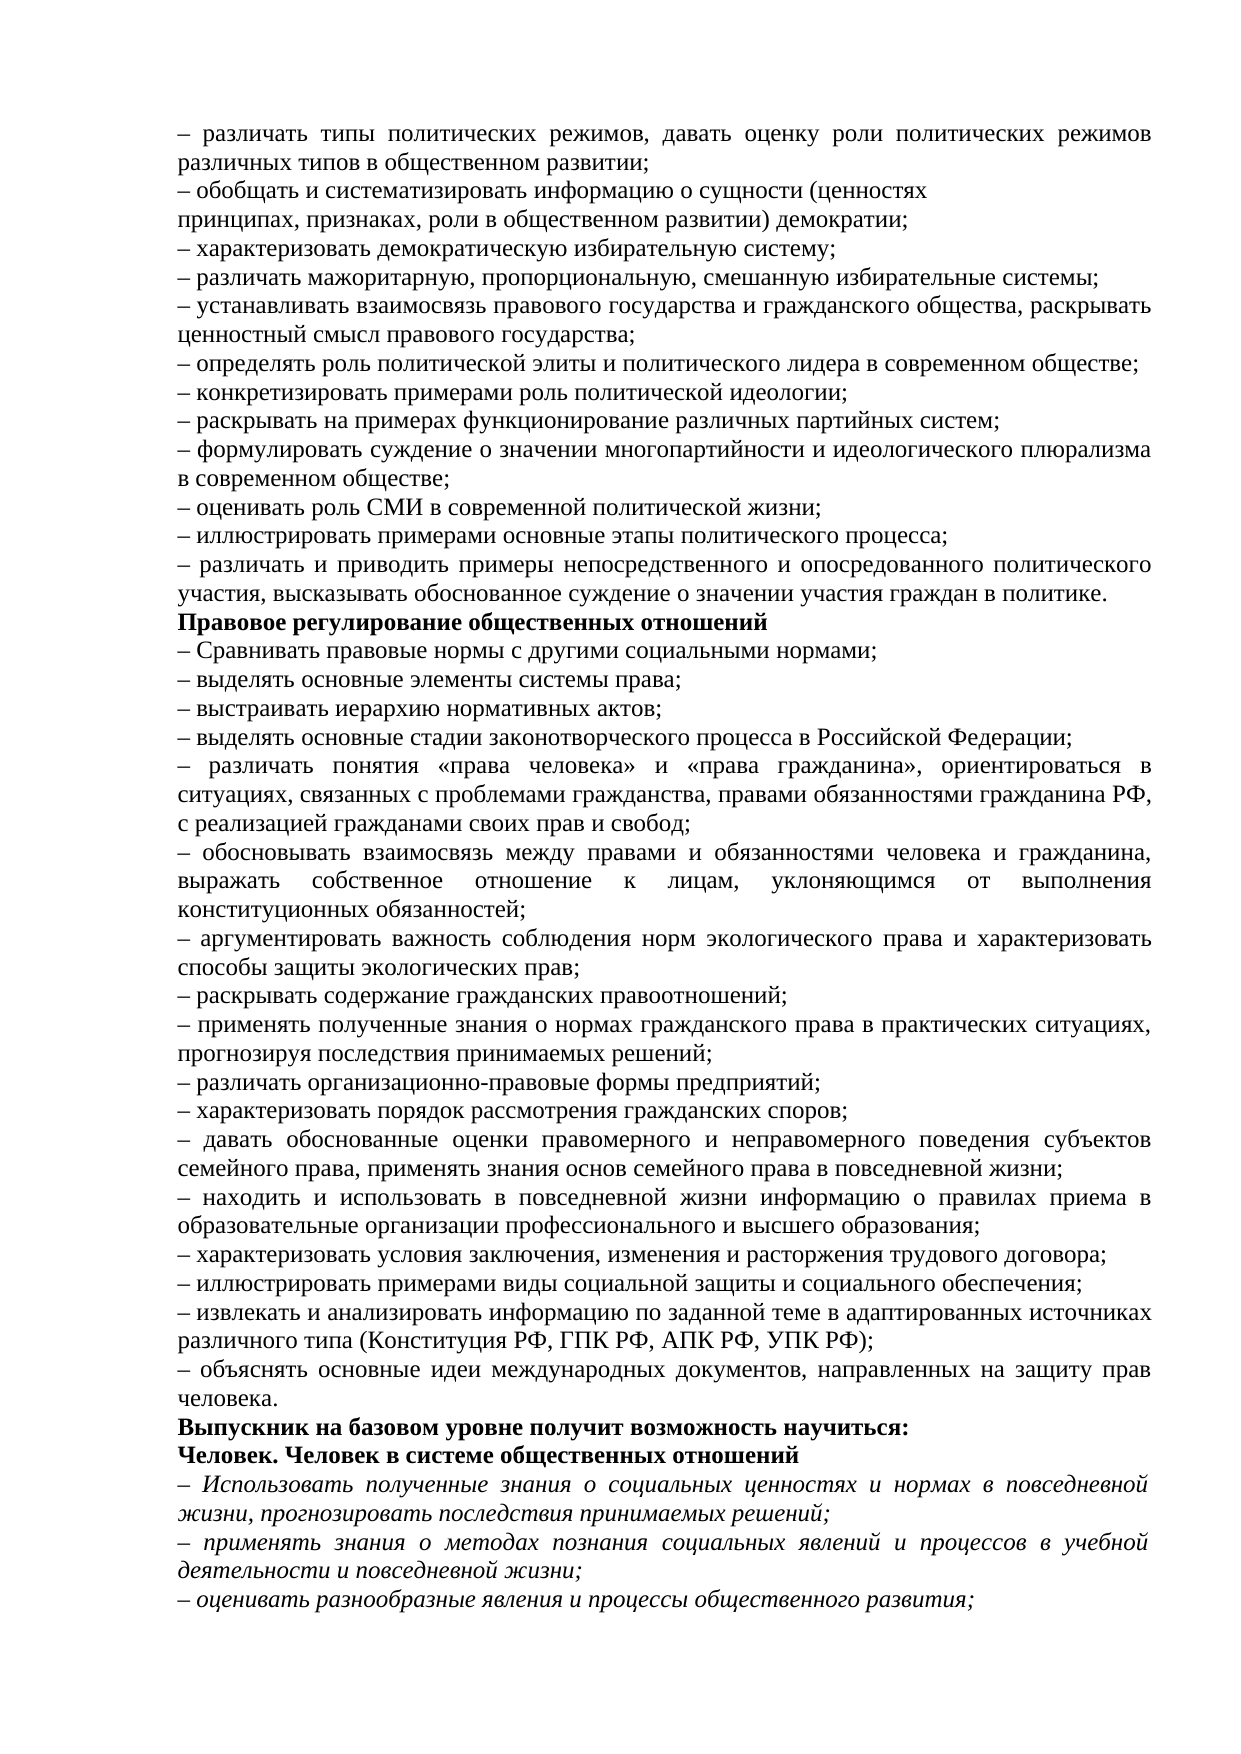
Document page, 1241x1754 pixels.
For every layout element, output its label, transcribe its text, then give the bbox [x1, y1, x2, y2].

text – различать мажоритарную, пропорциональную, смешанную избирательные системы; [177, 262, 1152, 291]
text – применять полученные знания о нормах гражданского права в практических ситуациях, прогнозируя последствия принимаемых решений; [177, 1009, 1152, 1067]
text – аргументировать важность соблюдения норм экологического права и характеризовать способы защиты экологических прав; [177, 923, 1152, 981]
text Выпускник на базовом уровне получит возможность научиться: [177, 1412, 1152, 1441]
text Правовое регулирование общественных отношений [177, 607, 1152, 636]
text – оценивать разнообразные явления и процессы общественного развития; [177, 1584, 1152, 1613]
text – Использовать полученные знания о социальных ценностях и нормах в повседневной жизни, прогнозировать последствия принимаемых решений; [177, 1469, 1152, 1527]
text – различать понятия «права человека» и «права гражданина», ориентироваться в ситуациях, связанных с проблемами гражданства, правами обязанностями гражданина РФ, с реализацией гражданами своих прав и свобод; [177, 751, 1152, 837]
text – выделять основные элементы системы права; [177, 664, 1152, 693]
text – характеризовать порядок рассмотрения гражданских споров; [177, 1096, 1152, 1124]
text – различать типы политических режимов, давать оценку роли политических режимов различных типов в общественном развитии; [177, 118, 1152, 176]
text – раскрывать на примерах функционирование различных партийных систем; [177, 406, 1152, 434]
text – давать обоснованные оценки правомерного и неправомерного поведения субъектов семейного права, применять знания основ семейного права в повседневной жизни; [177, 1124, 1152, 1182]
text – устанавливать взаимосвязь правового государства и гражданского общества, раскрывать ценностный смысл правового государства; [177, 291, 1152, 348]
text – формулировать суждение о значении многопартийности и идеологического плюрализма в современном обществе; [177, 434, 1152, 492]
text – извлекать и анализировать информацию по заданной теме в адаптированных источниках различного типа (Конституция РФ, ГПК РФ, АПК РФ, УПК РФ); [177, 1297, 1152, 1354]
text – находить и использовать в повседневной жизни информацию о правилах приема в образовательные организации профессионального и высшего образования; [177, 1182, 1152, 1239]
text – определять роль политической элиты и политического лидера в современном обществе; [177, 348, 1152, 377]
text – объяснять основные идеи международных документов, направленных на защиту прав человека. [177, 1354, 1152, 1412]
text Человек. Человек в системе общественных отношений [177, 1441, 1152, 1469]
text – иллюстрировать примерами виды социальной защиты и социального обеспечения; [177, 1268, 1152, 1297]
text – различать организационно-правовые формы предприятий; [177, 1067, 1152, 1096]
text – обосновывать взаимосвязь между правами и обязанностями человека и гражданина, выражать собственное отношение к лицам, уклоняющимся от выполнения конституционных обязанностей; [177, 837, 1152, 923]
text – обобщать и систематизировать информацию о сущности (ценностях [177, 176, 1152, 204]
text – раскрывать содержание гражданских правоотношений; [177, 981, 1152, 1009]
text – Сравнивать правовые нормы с другими социальными нормами; [177, 636, 1152, 664]
text – различать и приводить примеры непосредственного и опосредованного политического участия, высказывать обоснованное суждение о значении участия граждан в политике. [177, 549, 1152, 607]
text – характеризовать условия заключения, изменения и расторжения трудового договора; [177, 1239, 1152, 1268]
text – характеризовать демократическую избирательную систему; [177, 233, 1152, 262]
text – иллюстрировать примерами основные этапы политического процесса; [177, 521, 1152, 549]
text принципах, признаках, роли в общественном развитии) демократии; [177, 204, 1152, 233]
text – применять знания о методах познания социальных явлений и процессов в учебной деятельности и повседневной жизни; [177, 1527, 1152, 1584]
text – оценивать роль СМИ в современной политической жизни; [177, 492, 1152, 521]
text – выстраивать иерархию нормативных актов; [177, 693, 1152, 722]
text – выделять основные стадии законотворческого процесса в Российской Федерации; [177, 722, 1152, 751]
text – конкретизировать примерами роль политической идеологии; [177, 377, 1152, 406]
